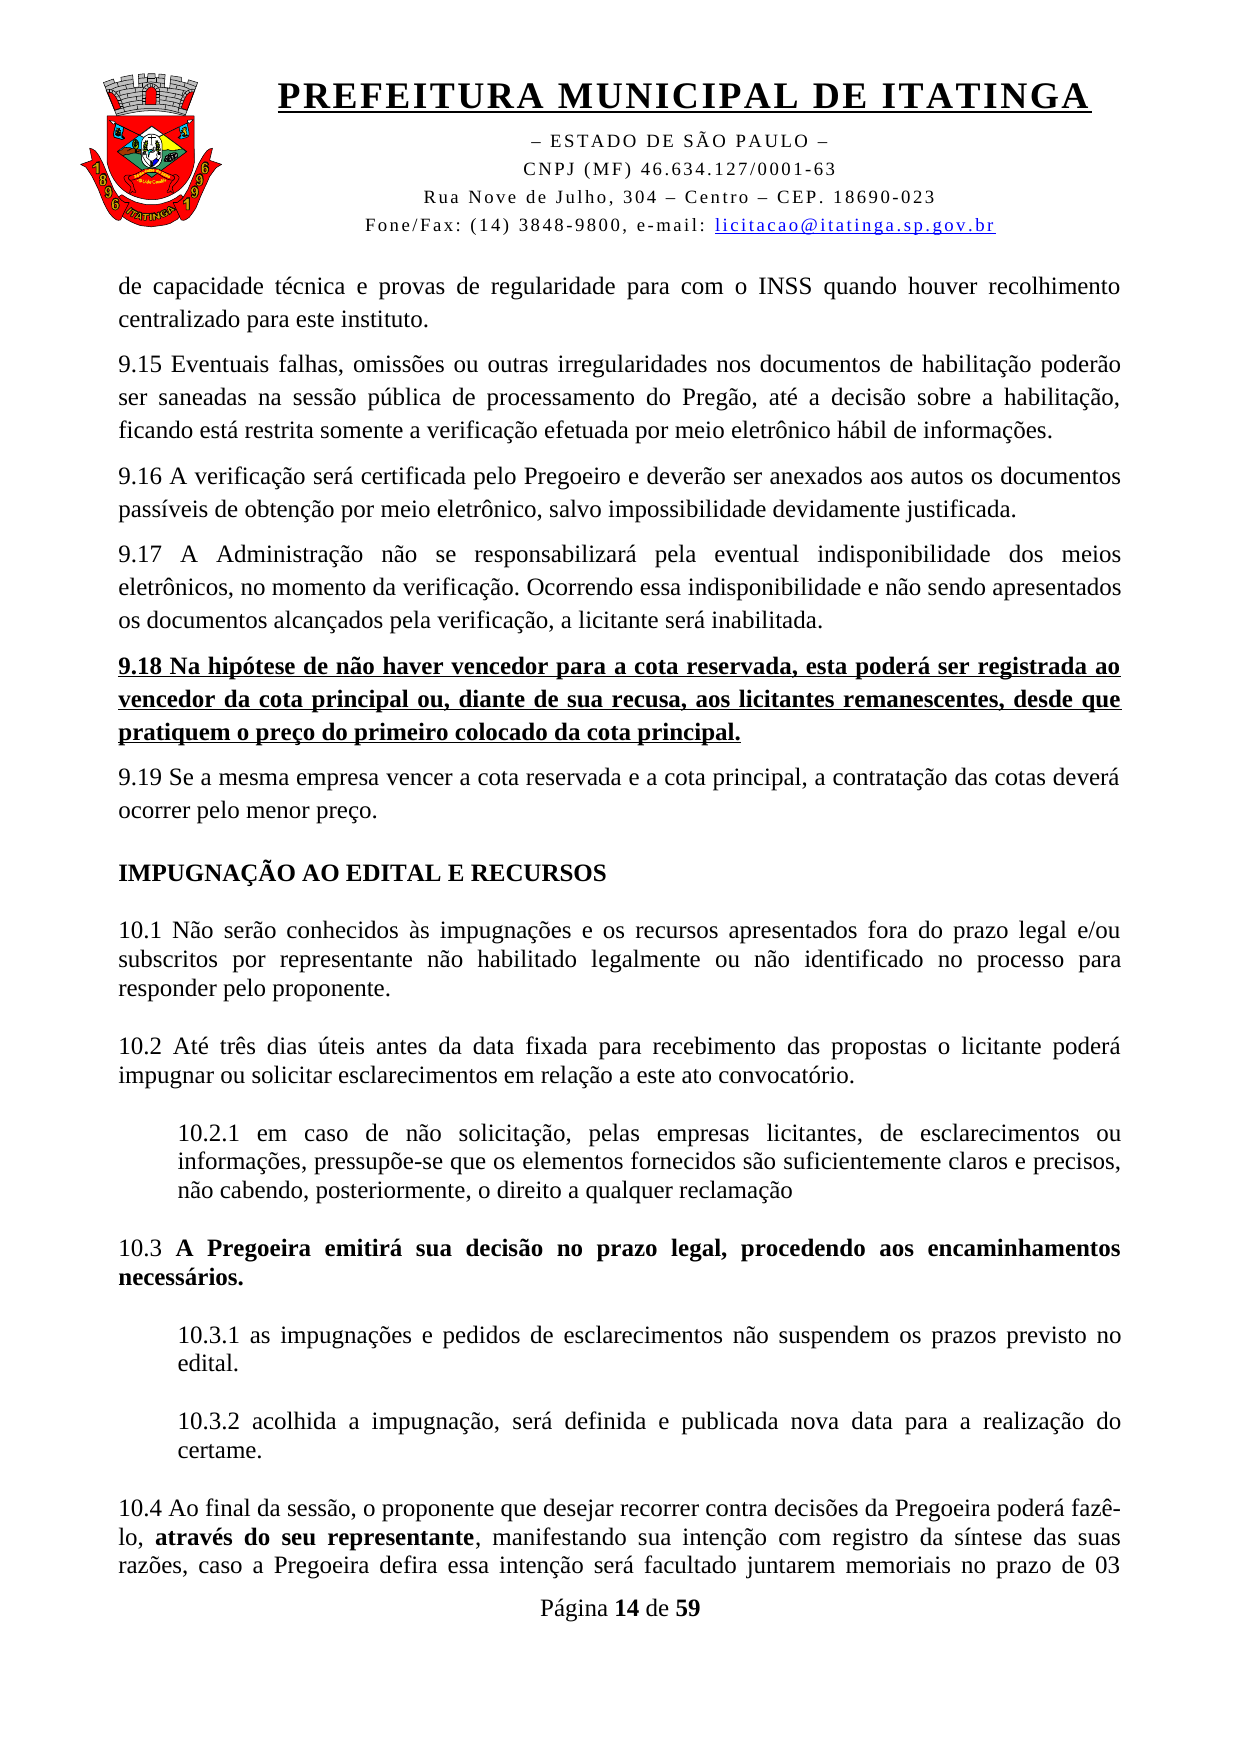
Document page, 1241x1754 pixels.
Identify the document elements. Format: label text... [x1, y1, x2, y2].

text 9.18 Na hipótese de não haver vencedor para a cota reservada, esta poderá ser registrada ao vencedor da cota principal ou, diante de sua recusa, aos licitantes remanescentes, desde que pratiquem o preço do primeiro colocado da cota principal. [118, 713, 1122, 746]
text 10.1 Não serão conhecidos às impugnações e os recursos apresentados fora do prazo legal e/ou subscritos por representante não habilitado legalmente ou não identificado no processo para responder pelo proponente. [118, 916, 1122, 1002]
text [118, 1493, 1122, 1579]
text 9.19 Se a mesma empresa vencer a cota reservada e a cota principal, a contratação das cotas deverá ocorrer pelo menor preço. [118, 762, 1122, 824]
text 10.3 A Pregoeira emitirá sua decisão no prazo legal, procedendo aos encaminhamentos necessários. [118, 1233, 1122, 1291]
text 10.2.1 em caso de não solicitação, pelas empresas licitantes, de esclarecimentos ou informações, pressupõe-se que os elementos fornecidos são suficientemente claros e precisos, não cabendo, posteriormente, o direito a qualquer reclamação [177, 1118, 1122, 1204]
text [118, 271, 1122, 332]
text 9.17 A Administração não se responsabilizará pela eventual indisponibilidade dos meios eletrônicos, no momento da verificação. Ocorrendo essa indisponibilidade e não sendo apresentados os documentos alcançados pela verificação, a licitante será inabilitada. [118, 539, 1122, 634]
text 10.3.1 as impugnações e pedidos de esclarecimentos não suspendem os prazos previsto no edital. [177, 1320, 1122, 1377]
text 9.15 Eventuais falhas, omissões ou outras irregularidades nos documentos de habilitação poderão ser saneadas na sessão pública de processamento do Pregão, até a decisão sobre a habilitação, ficando está restrita somente a verificação efetuada por meio eletrônico hábil de informações. [118, 349, 1122, 444]
text 10.3.2 acolhida a impugnação, será definida e publicada nova data para a realização do certame. [177, 1406, 1122, 1464]
text 10.2 Até três dias úteis antes da data fixada para recebimento das propostas o licitante poderá impugnar ou solicitar esclarecimentos em relação a este ato convocatório. [118, 1031, 1122, 1088]
text IMPUGNAÇÃO AO EDITAL E RECURSOS [118, 858, 1122, 886]
text 9.16 A verificação será certificada pelo Pregoeiro e deverão ser anexados aos autos os documentos passíveis de obtenção por meio eletrônico, salvo impossibilidade devidamente justificada. [118, 461, 1122, 523]
